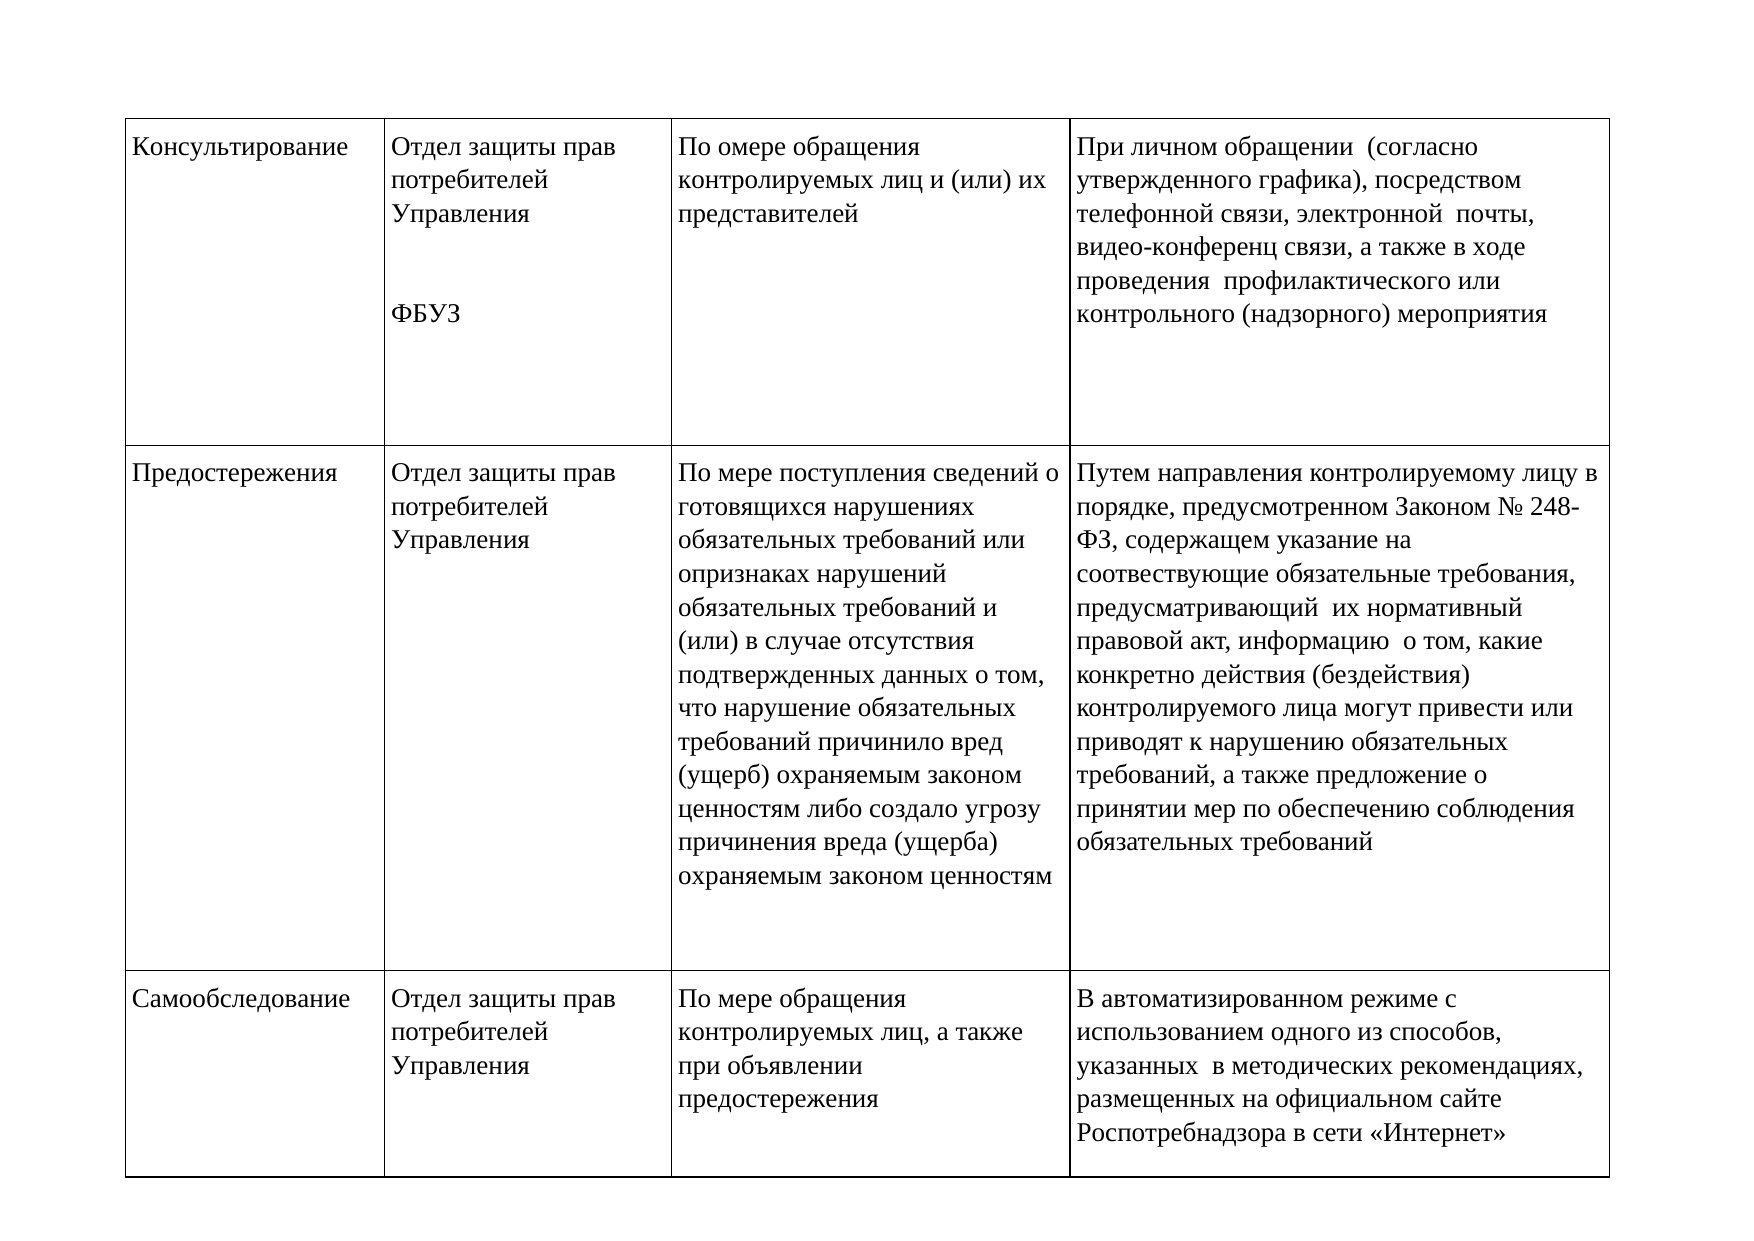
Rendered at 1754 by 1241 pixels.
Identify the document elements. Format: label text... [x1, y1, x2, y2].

table_cell По мере поступления сведений о готовящихся нарушениях обязательных требований или опризнаках нарушений обязательных требований и (или) в случае отсутствия подтвержденных данных о том, что нарушение обязательных требований причинило вред (ущерб) охраняемым законом ценностям либо создало угрозу причинения вреда (ущерба) охраняемым законом ценностям [672, 446, 1069, 970]
table_cell Отдел защиты прав потребителей Управления [385, 446, 671, 970]
table_cell Консультирование [126, 119, 384, 445]
table_cell В автоматизированном режиме с использованием одного из способов, указанных в методических рекомендациях, размещенных на официальном сайте Роспотребнадзора в сети «Интернет» [1071, 971, 1609, 1176]
table_cell По мере обращения контролируемых лиц, а также при объявлении предостережения [672, 971, 1069, 1176]
table_cell Отдел защиты прав потребителей Управления [385, 971, 671, 1176]
table_cell Отдел защиты прав потребителей Управления ФБУЗ [385, 119, 671, 445]
table_cell Предостережения [126, 446, 384, 970]
table_cell По омере обращения контролируемых лиц и (или) их представителей [672, 119, 1069, 445]
table_cell Путем направления контролируемому лицу в порядке, предусмотренном Законом № 248-ФЗ, содержащем указание на соотвествующие обязательные требования, предусматривающий их нормативный правовой акт, информацию о том, какие конкретно действия (бездействия) контролируемого лица могут привести или приводят к нарушению обязательных требований, а также предложение о принятии мер по обеспечению соблюдения обязательных требований [1071, 446, 1609, 970]
table_cell При личном обращении (согласно утвержденного графика), посредством телефонной связи, электронной почты, видео-конференц связи, а также в ходе проведения профилактического или контрольного (надзорного) мероприятия [1071, 119, 1609, 445]
table_cell Самообследование [126, 971, 384, 1176]
